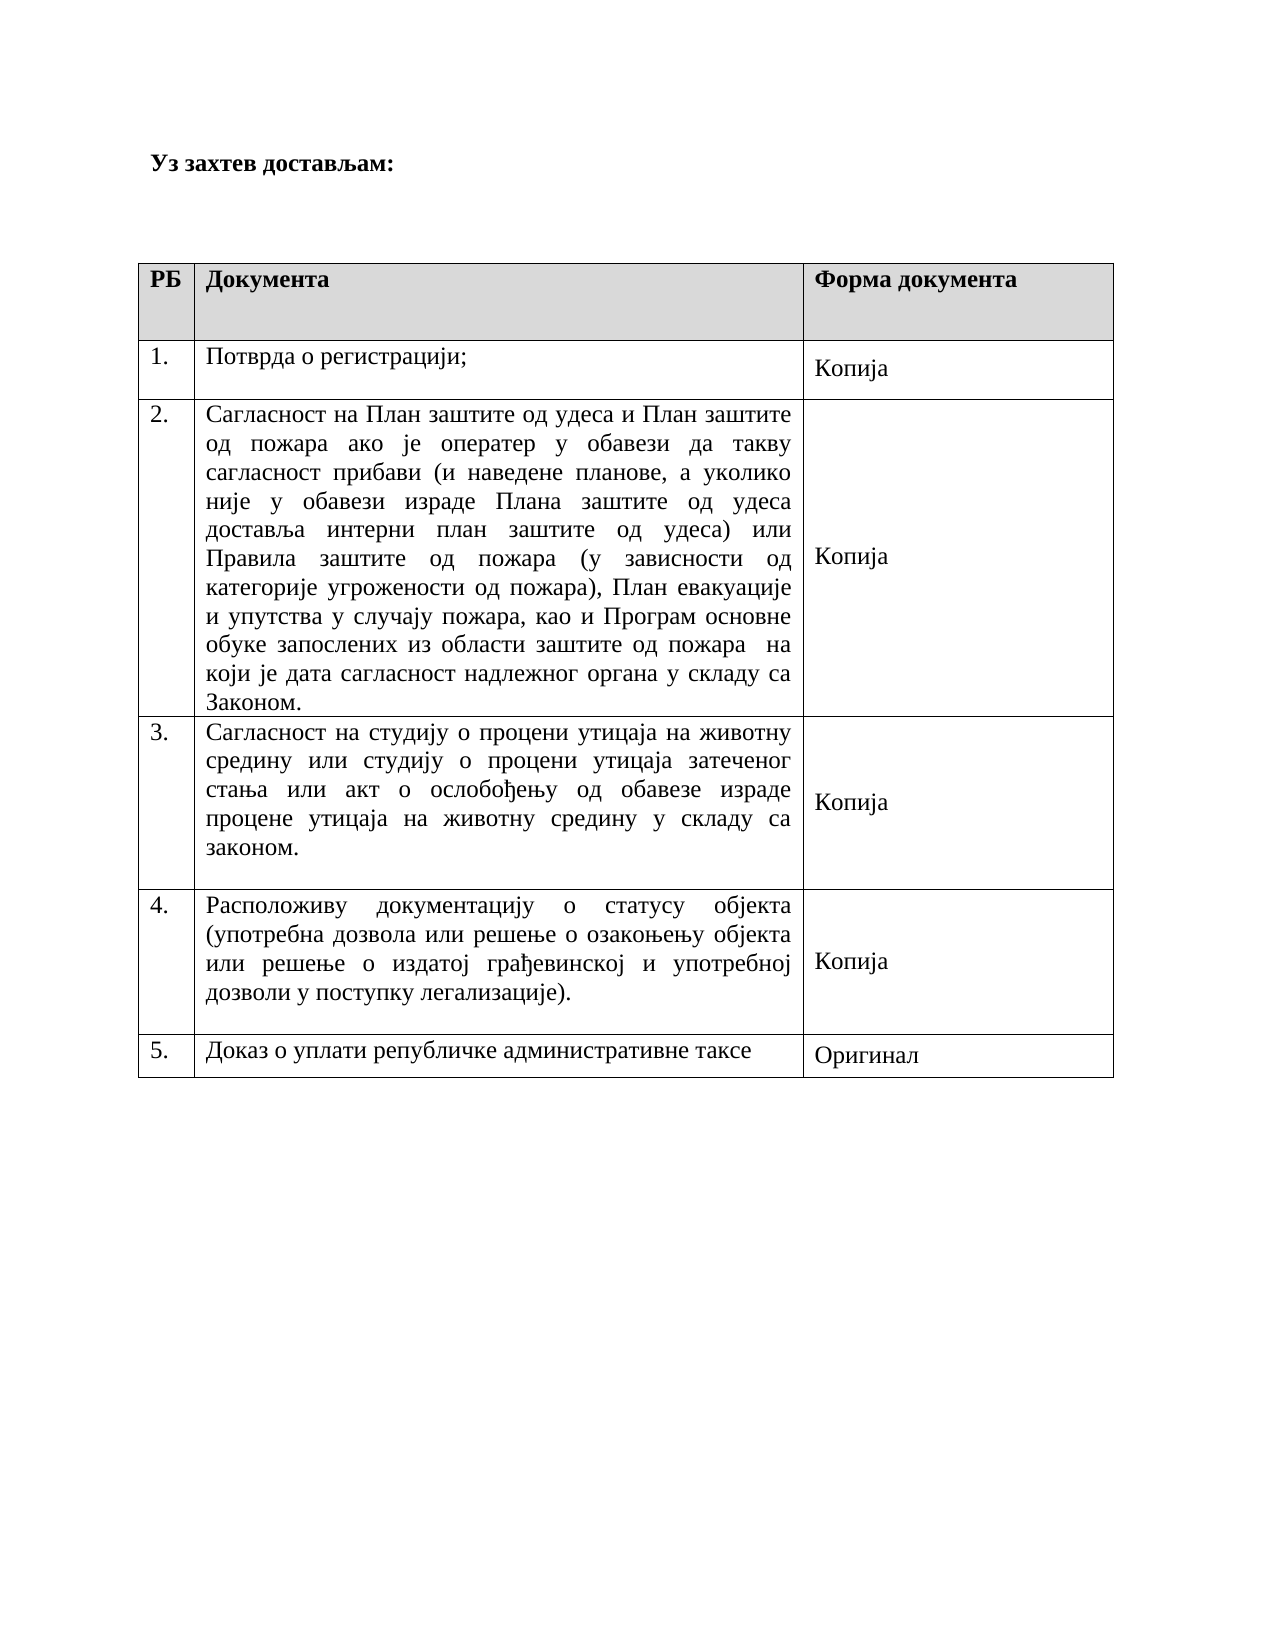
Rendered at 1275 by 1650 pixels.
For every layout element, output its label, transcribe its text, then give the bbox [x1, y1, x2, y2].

table_cell 5. [139, 1035, 194, 1077]
table_cell Сагласност на студију о процени утицаја на животну средину или студију о процени утицаја затеченог стања или акт о ослобођењу од обавезе израде процене утицаја на животну средину у складу са законом. [195, 717, 803, 889]
text Уз захтев достављам: [150, 148, 1125, 176]
table_header Форма документа [804, 264, 1113, 340]
table_cell 4. [139, 890, 194, 1034]
table_header Документа [195, 264, 803, 340]
table_cell Сагласност на План заштите од удеса и План заштите од пожара ако је оператер у обавези да такву сагласност прибави (и наведене планове, а уколико није у обавези израде Плана заштите од удеса доставља интерни план заштите од удеса) или Правила заштите од пожара (у зависности од категорије угрожености од пожара), План евакуације и упутства у случају пожара, као и Програм основне обуке запослених из области заштите од пожара на који је дата сагласност надлежног органа у складу са Законом. [195, 400, 803, 716]
table_cell Копија [804, 717, 1113, 889]
table_cell Копија [804, 890, 1113, 1034]
table_cell Копија [804, 341, 1113, 398]
table_cell 3. [139, 717, 194, 889]
table_cell Оригинал [804, 1035, 1113, 1077]
table_header РБ [139, 264, 194, 340]
table_cell Потврда о регистрацији; [195, 341, 803, 398]
table_cell Доказ о уплати републичке административне таксе [195, 1035, 803, 1077]
table_cell Копија [804, 400, 1113, 716]
table_cell Расположиву документацију о статусу објекта (употребна дозвола или решење о озакоњењу објекта или решење о издатој грађевинској и употребној дозволи у поступку легализације). [195, 890, 803, 1034]
table_cell 1. [139, 341, 194, 398]
table_cell 2. [139, 400, 194, 716]
